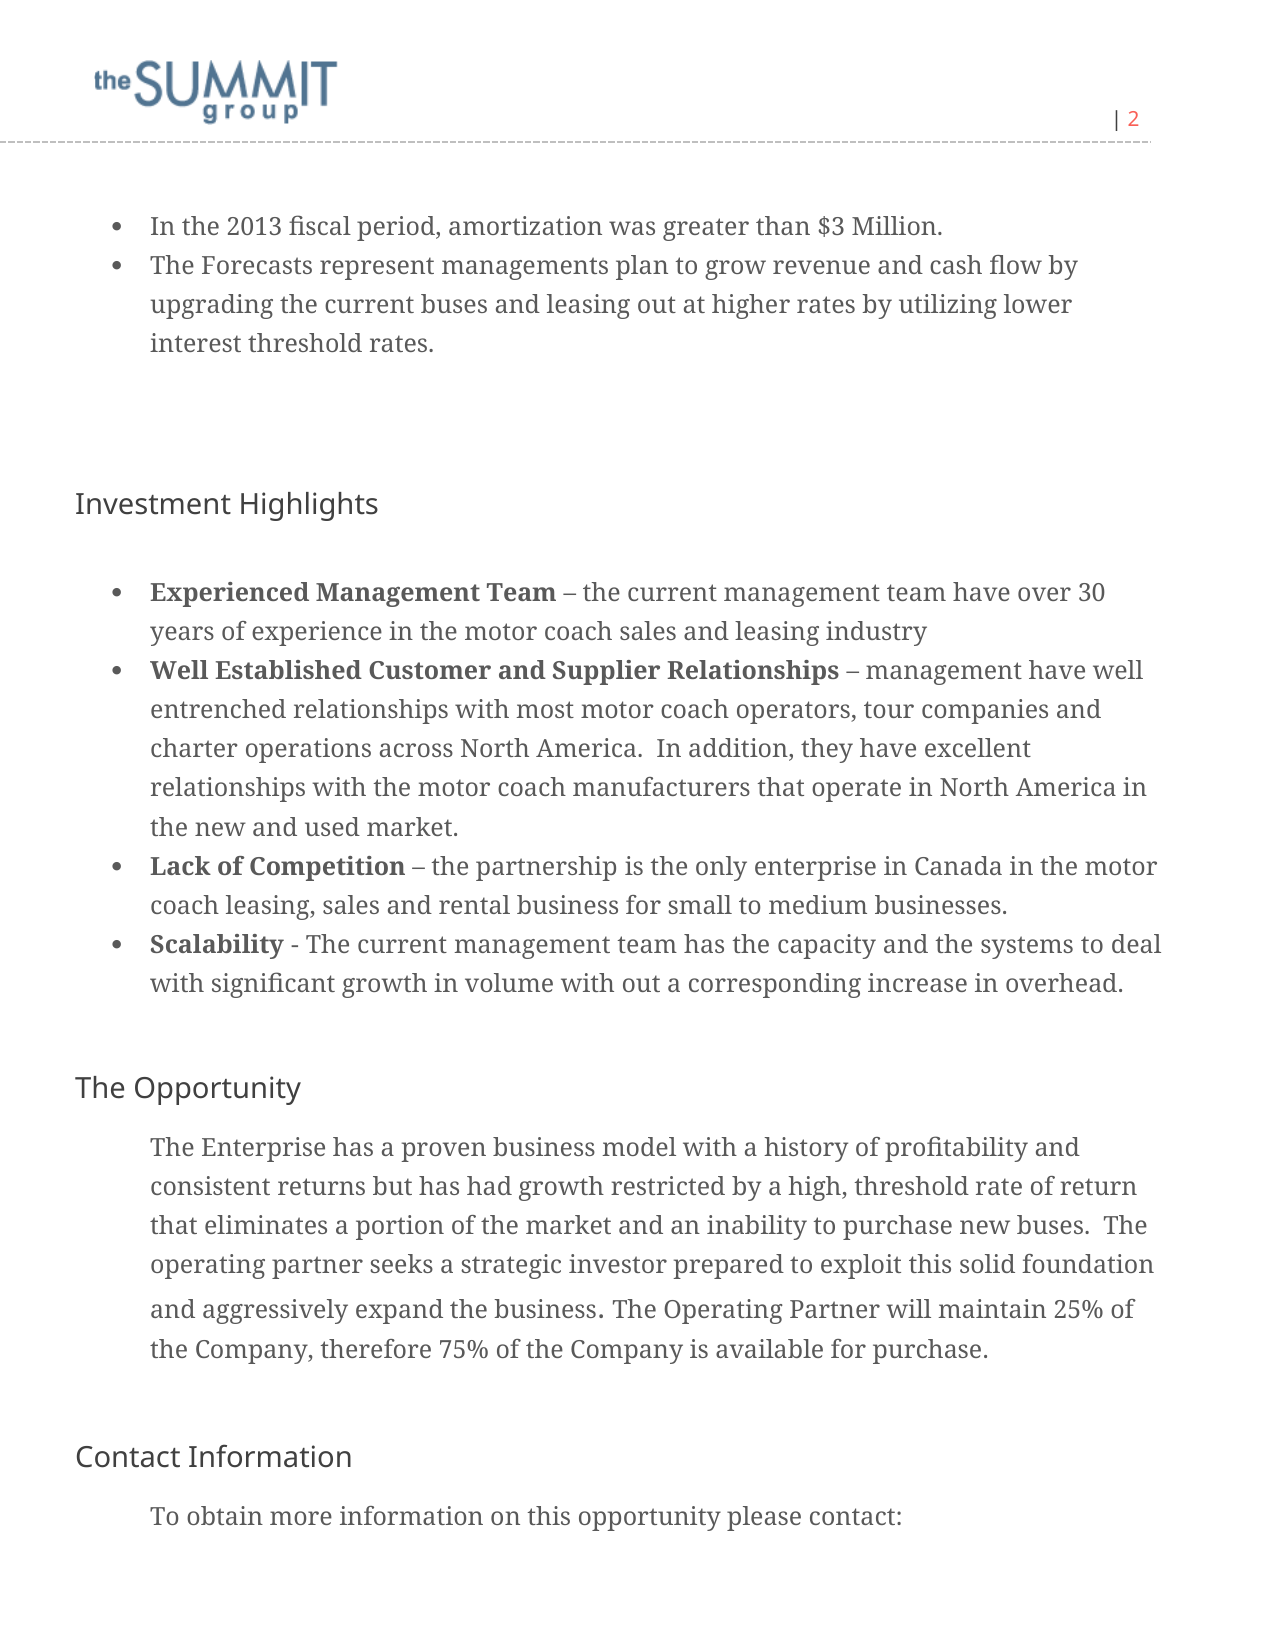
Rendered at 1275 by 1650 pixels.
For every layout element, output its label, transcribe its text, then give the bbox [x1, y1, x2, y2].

text To obtain more information on this opportunity please contact: [75, 1499, 1162, 1533]
list In the 2013 fiscal period, amortization was greater than $3 Million. [112, 208, 1162, 242]
picture [94, 60, 338, 125]
subtitle The Enterprise has a proven business model with a history of profitability and consistent returns but has had growth restricted by a high, threshold rate of return that eliminates a portion of the market and an inability to purchase new buses. The operating partner seeks a strategic investor prepared to exploit this solid foundation and aggressively expand the business. The Operating Partner will maintain 25% of the Company, therefore 75% of the Company is available for purchase. [150, 1129, 1162, 1366]
list Well Established Customer and Supplier Relationships – management have well entrenched relationships with most motor coach operators, tour companies and charter operations across North America. In addition, they have excellent relationships with the motor coach manufacturers that operate in North America in the new and used market. [112, 652, 1162, 843]
text The Opportunity [75, 1067, 1162, 1107]
list Lack of Competition – the partnership is the only enterprise in Canada in the motor coach leasing, sales and rental business for small to medium businesses. [112, 848, 1162, 922]
text Investment Highlights [75, 483, 1162, 523]
list Experienced Management Team – the current management team have over 30 years of experience in the motor coach sales and leasing industry [112, 574, 1162, 647]
list Scalability - The current management team has the capacity and the systems to deal with significant growth in volume with out a corresponding increase in overhead. [112, 927, 1162, 1000]
list The Forecasts represent managements plan to grow revenue and cash flow by upgrading the current buses and leasing out at higher rates by utilizing lower interest threshold rates. [112, 247, 1162, 360]
text Contact Information [75, 1437, 1162, 1476]
